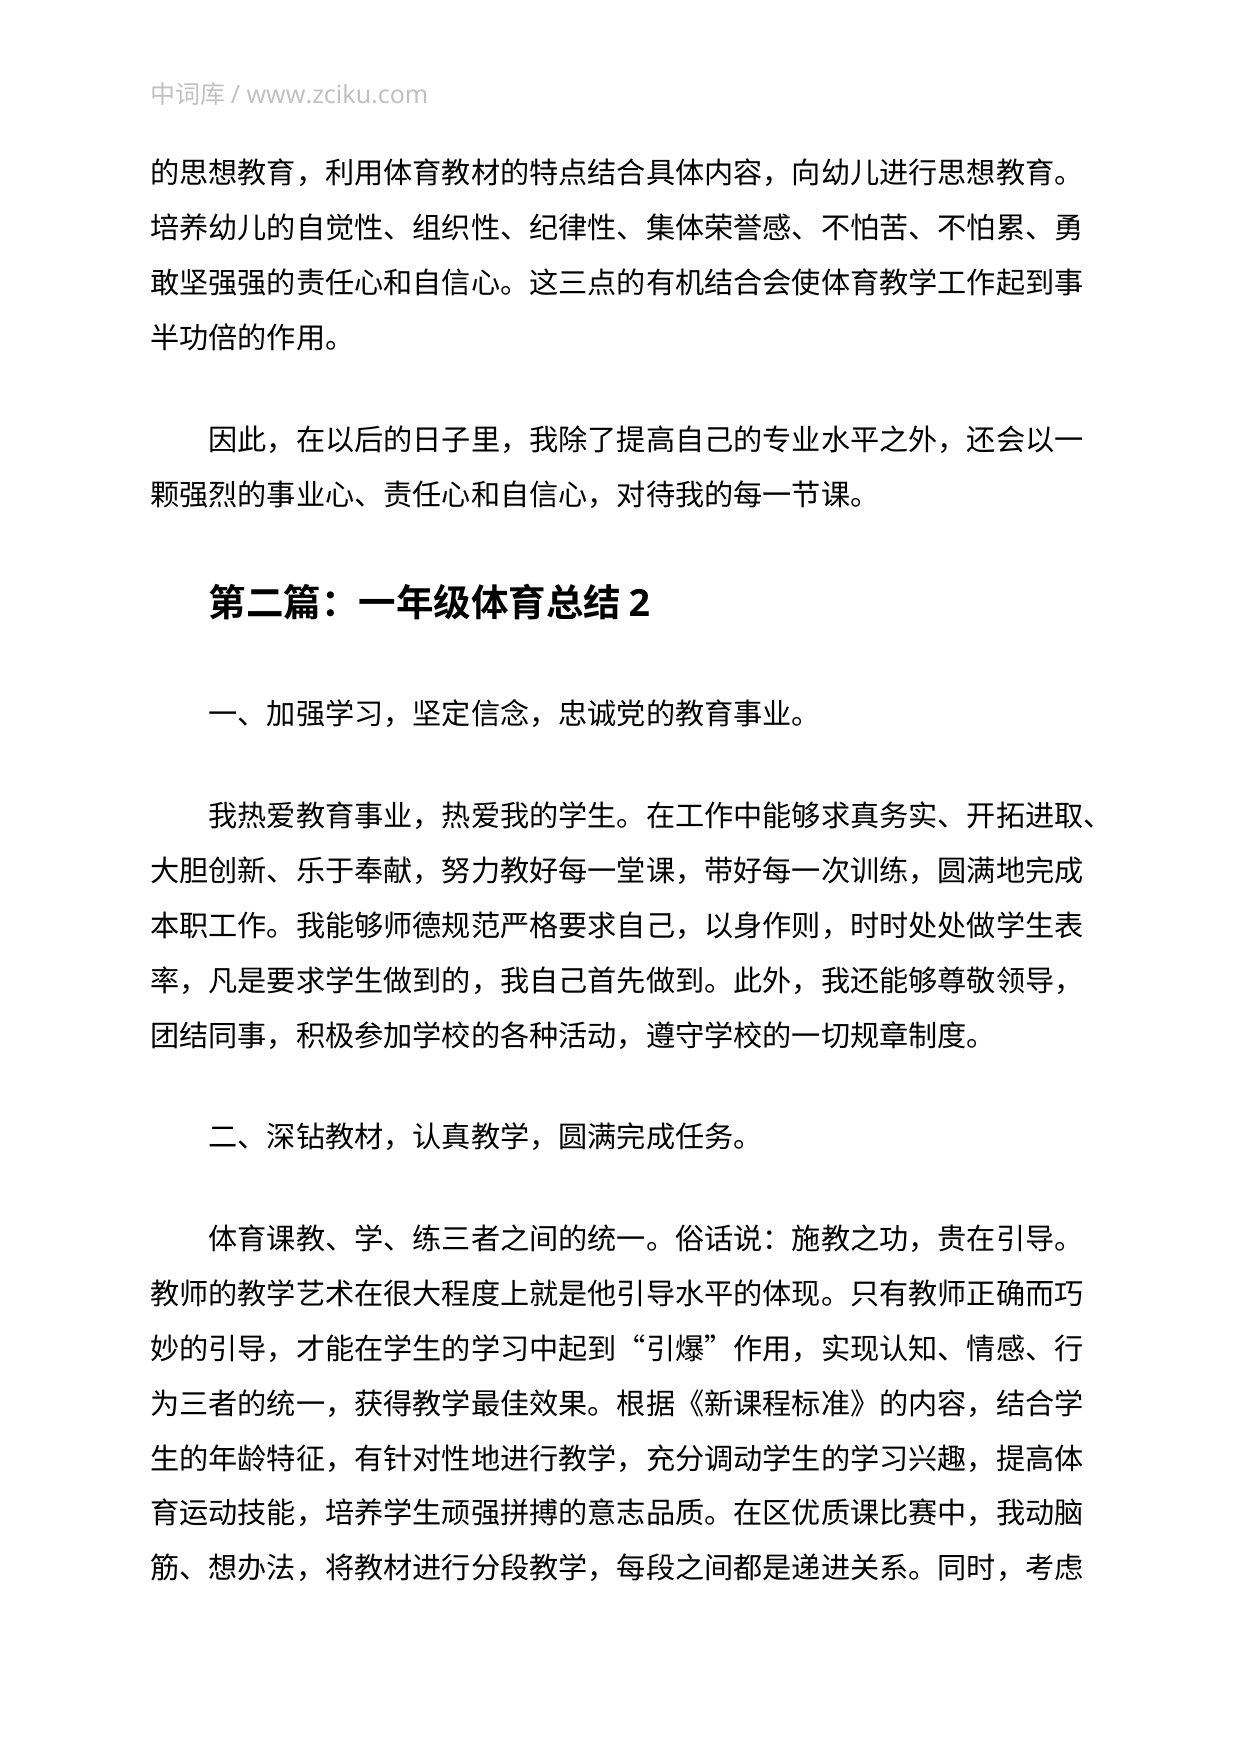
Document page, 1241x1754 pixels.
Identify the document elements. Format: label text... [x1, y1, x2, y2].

text 二、深钻教材，认真教学，圆满完成任务。 [150, 1114, 1090, 1156]
text 我热爱教育事业，热爱我的学生。在工作中能够求真务实、开拓进取、大胆创新、乐于奉献，努力教好每一堂课，带好每一次训练，圆满地完成本职工作。我能够师德规范严格要求自己，以身作则，时时处处做学生表率，凡是要求学生做到的，我自己首先做到。此外，我还能够尊敬领导，团结同事，积极参加学校的各种活动，遵守学校的一切规章制度。 [150, 792, 1090, 1054]
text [150, 150, 1090, 357]
text 因此，在以后的日子里，我除了提高自己的专业水平之外，还会以一颗强烈的事业心、责任心和自信心，对待我的每一节课。 [150, 416, 1090, 514]
text 第二篇：一年级体育总结2 [150, 573, 1090, 628]
text 一、加强学习，坚定信念，忠诚党的教育事业。 [150, 691, 1090, 733]
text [150, 1216, 1090, 1587]
